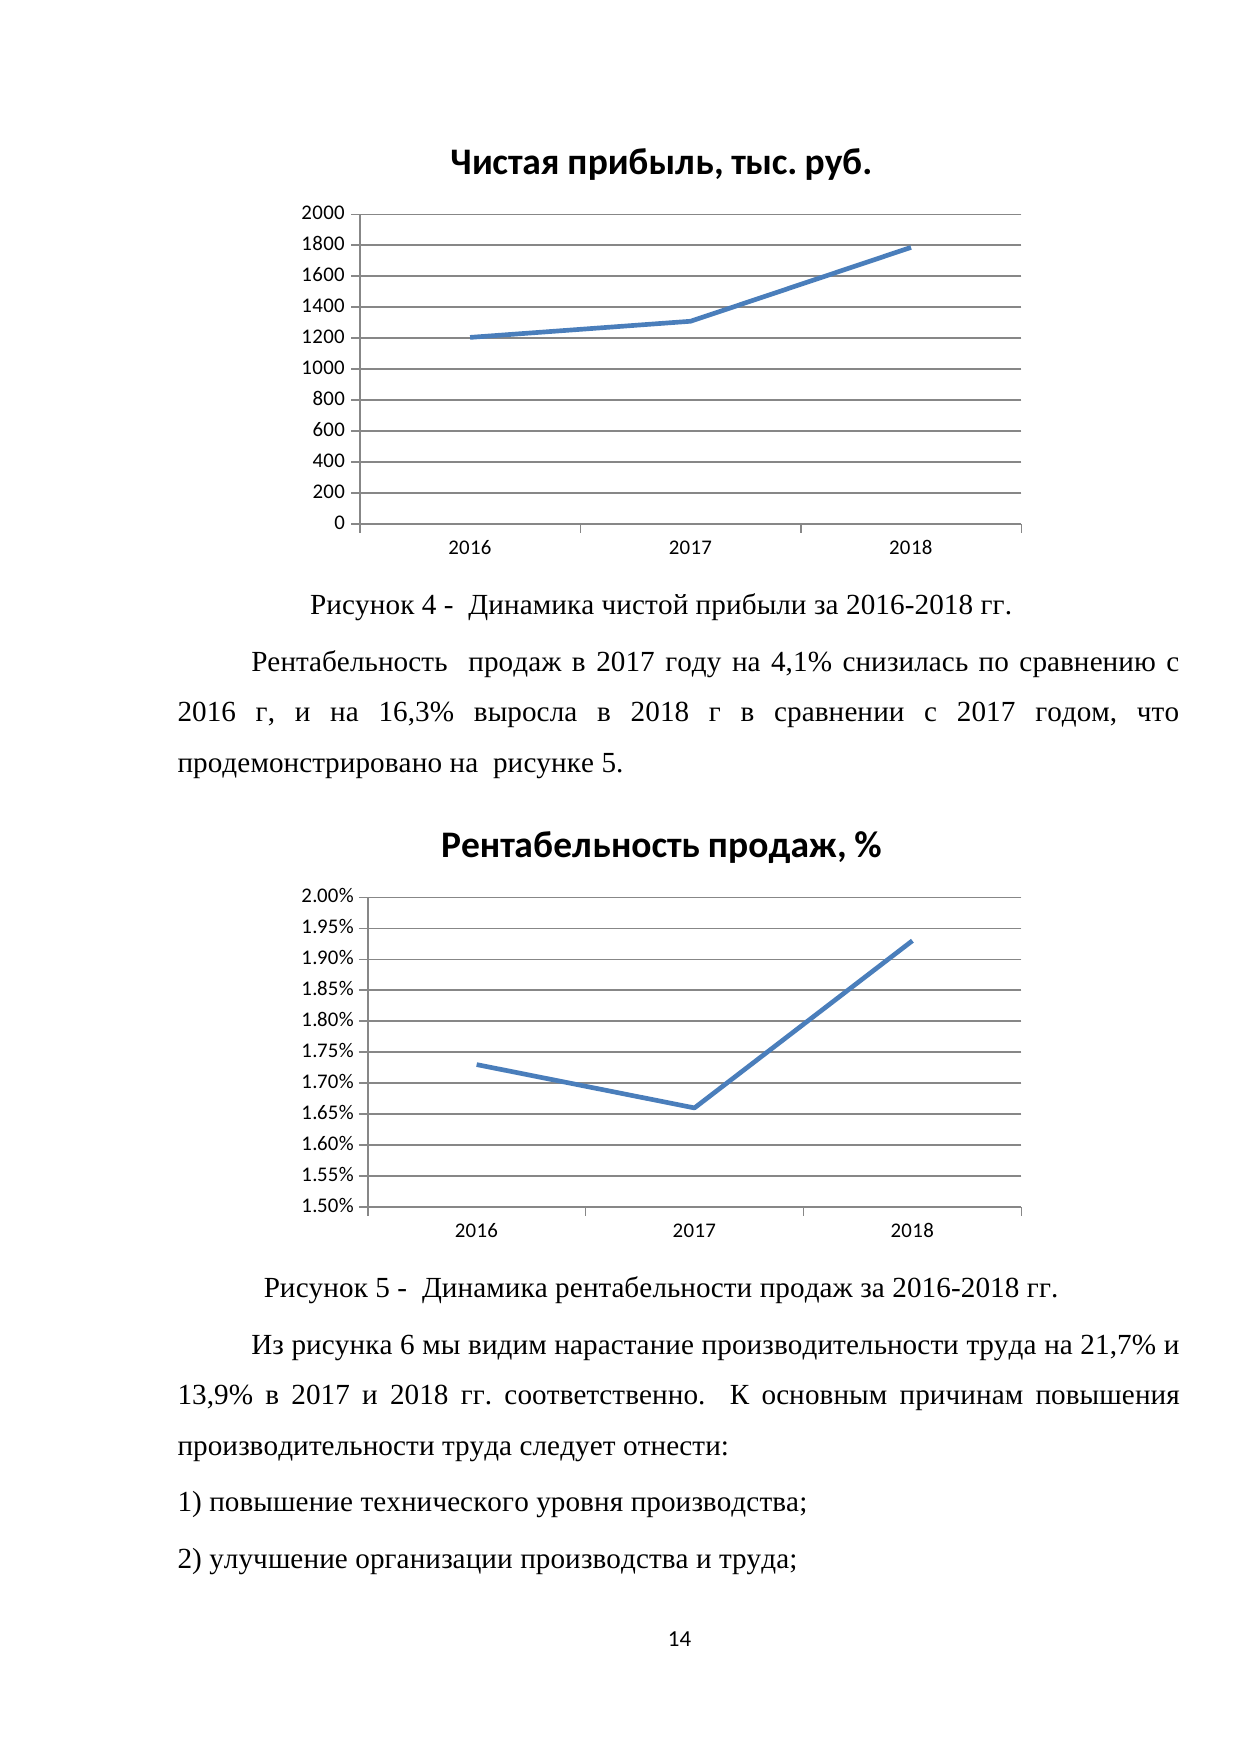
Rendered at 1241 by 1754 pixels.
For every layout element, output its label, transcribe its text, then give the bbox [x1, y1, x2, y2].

text Рисунок 4 - Динамика чистой прибыли за 2016-2018 гг. [142, 587, 1181, 621]
text Рентабельность продаж в 2017 году на 4,1% снизилась по сравнению с 2016 г, и на 16,3% выросла в 2018 г в сравнении с 2017 годом, что продемонстрировано на рисунке 5. [142, 644, 1181, 778]
text Рисунок 5 - Динамика рентабельности продаж за 2016-2018 гг. [142, 1271, 1181, 1304]
text 2) улучшение организации производства и труда; [177, 1541, 1181, 1574]
text 1) повышение технического уровня производства; [177, 1484, 1181, 1518]
text Из рисунка 6 мы видим нарастание производительности труда на 21,7% и 13,9% в 2017 и 2018 гг. соответственно. К основным причинам повышения производительности труда следует отнести: [142, 1327, 1181, 1461]
